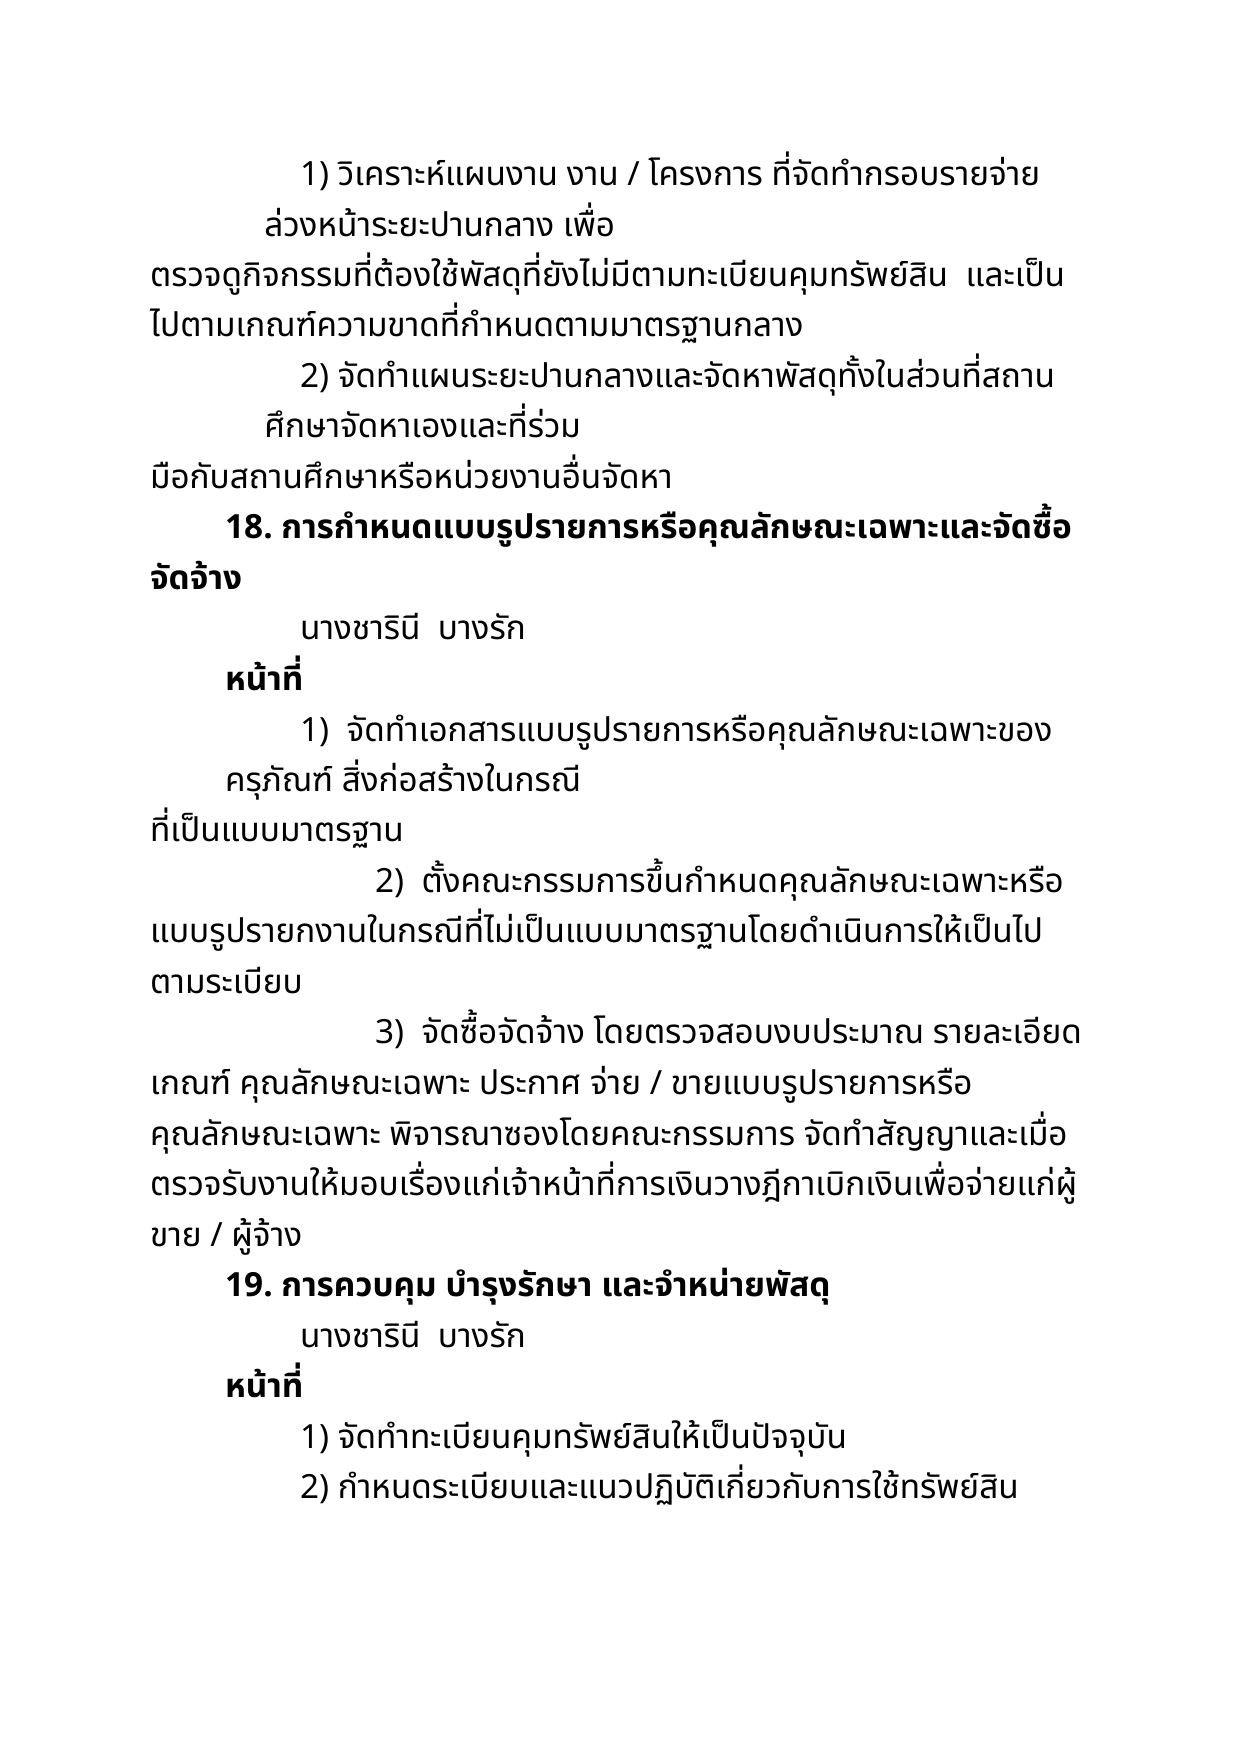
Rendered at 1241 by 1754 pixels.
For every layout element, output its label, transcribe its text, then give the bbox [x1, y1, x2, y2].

text นางชารินี บางรัก [227, 1312, 1090, 1362]
text หน้าที่ [150, 1362, 1090, 1413]
text 18. การกำหนดแบบรูปรายการหรือคุณลักษณะเฉพาะและจัดซื้อจัดจ้าง [150, 503, 1090, 604]
text ตรวจดูกิจกรรมที่ต้องใช้พัสดุที่ยังไม่มีตามทะเบียนคุมทรัพย์สิน และเป็นไปตามเกณฑ์ความขาดที่กำหนดตามมาตรฐานกลาง [150, 251, 1090, 352]
text นางชารินี บางรัก [227, 604, 1090, 655]
text หน้าที่ [150, 655, 1090, 705]
text 3) จัดซื้อจัดจ้าง โดยตรวจสอบงบประมาณ รายละเอียด เกณฑ์ คุณลักษณะเฉพาะ ประกาศ จ่าย / ขายแบบรูปรายการหรือคุณลักษณะเฉพาะ พิจารณาซองโดยคณะกรรมการ จัดทำสัญญาและเมื่อตรวจรับงานให้มอบเรื่องแก่เจ้าหน้าที่การเงินวางฎีกาเบิกเงินเพื่อจ่ายแก่ผู้ขาย / ผู้จ้าง [150, 1008, 1090, 1261]
text มือกับสถานศึกษาหรือหน่วยงานอื่นจัดหา [150, 453, 1090, 503]
text 1) จัดทำทะเบียนคุมทรัพย์สินให้เป็นปัจจุบัน [264, 1413, 1090, 1463]
text 1) วิเคราะห์แผนงาน งาน / โครงการ ที่จัดทำกรอบรายจ่ายล่วงหน้าระยะปานกลาง เพื่อ [264, 150, 1090, 251]
text ที่เป็นแบบมาตรฐาน [150, 806, 1090, 857]
text 2) จัดทำแผนระยะปานกลางและจัดหาพัสดุทั้งในส่วนที่สถานศึกษาจัดหาเองและที่ร่วม [264, 352, 1090, 453]
text 1) จัดทำเอกสารแบบรูปรายการหรือคุณลักษณะเฉพาะของครุภัณฑ์ สิ่งก่อสร้างในกรณี [225, 705, 1090, 806]
text 2) ตั้งคณะกรรมการขึ้นกำหนดคุณลักษณะเฉพาะหรือแบบรูปรายกงานในกรณีที่ไม่เป็นแบบมาตรฐานโดยดำเนินการให้เป็นไปตามระเบียบ [150, 857, 1090, 1008]
text 2) กำหนดระเบียบและแนวปฏิบัติเกี่ยวกับการใช้ทรัพย์สิน [264, 1463, 1090, 1514]
text 19. การควบคุม บำรุงรักษา และจำหน่ายพัสดุ [150, 1261, 1090, 1312]
